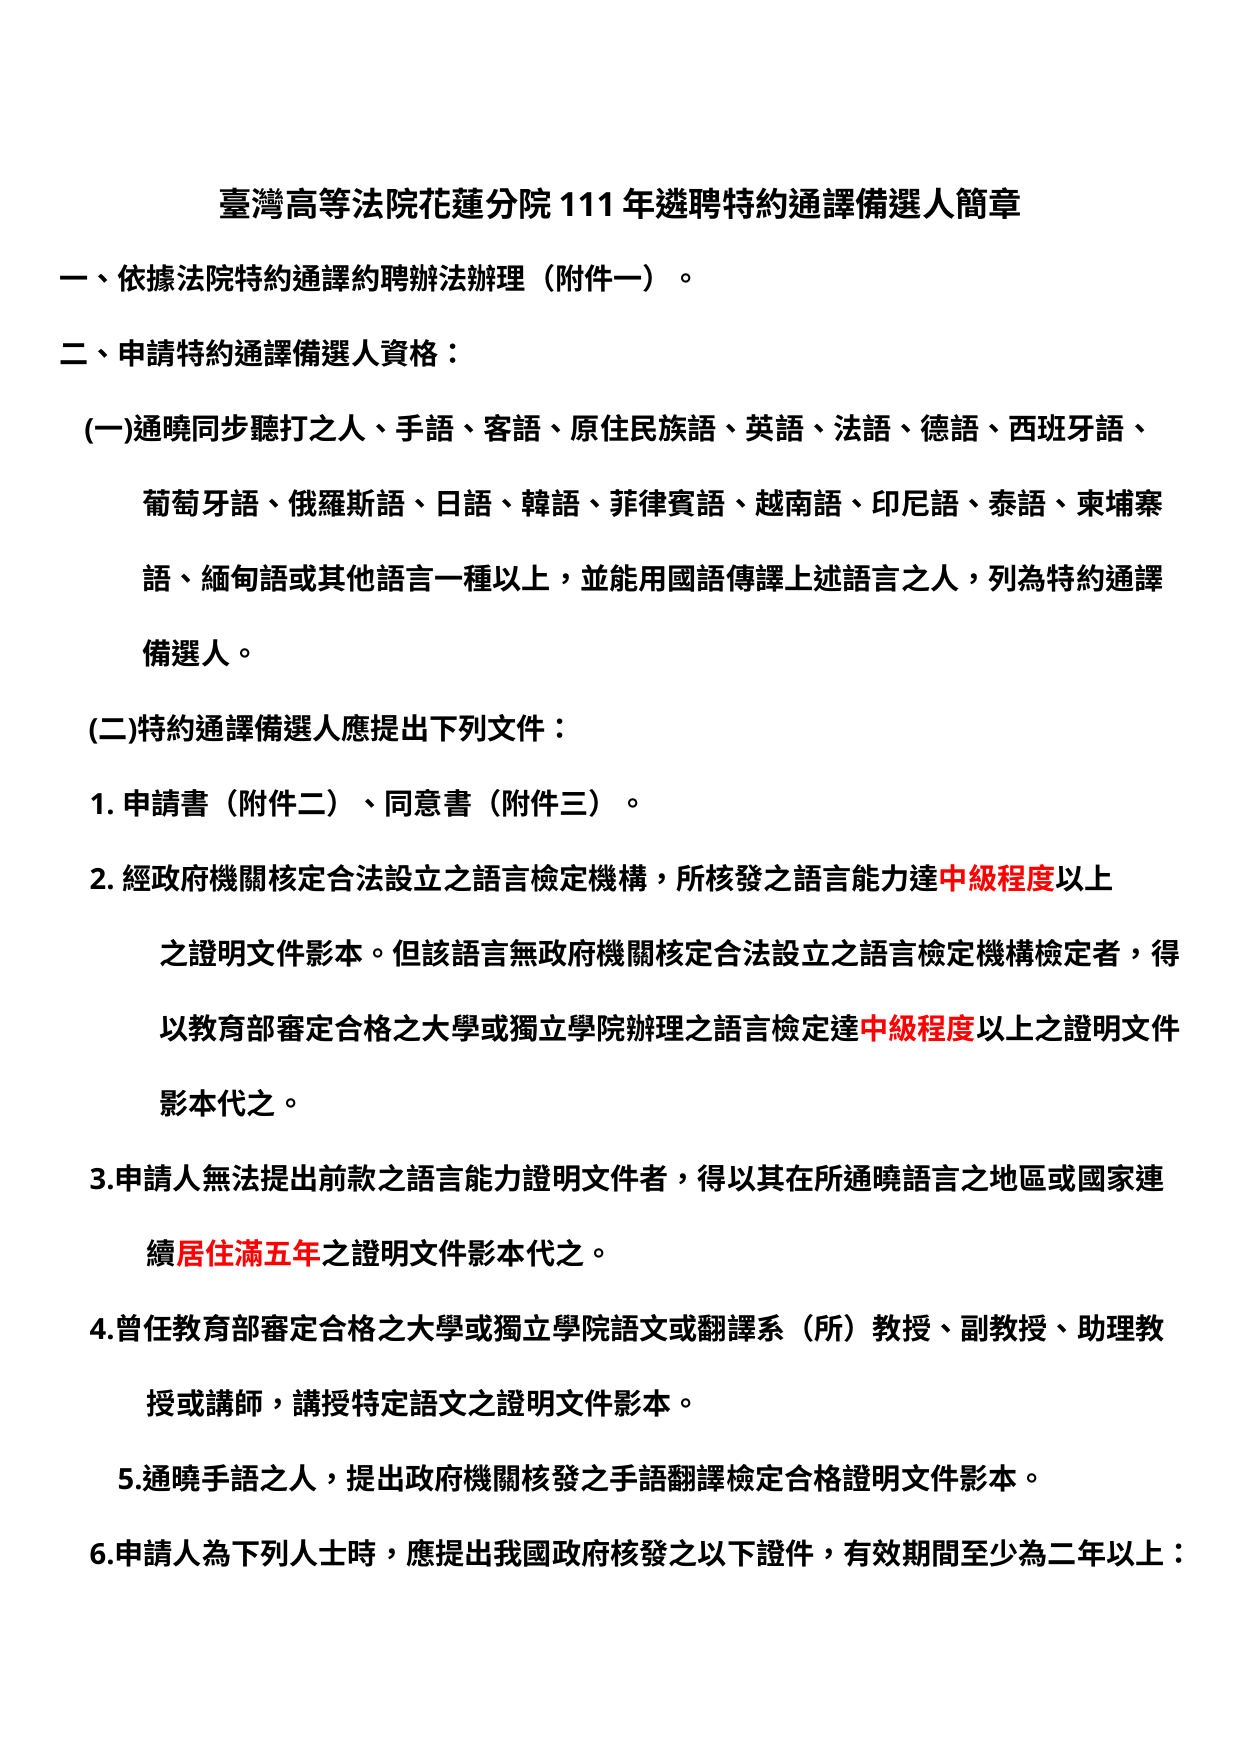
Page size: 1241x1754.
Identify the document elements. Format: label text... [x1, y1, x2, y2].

text 二、申請特約通譯備選人資格： [59, 314, 1181, 389]
text 臺灣高等法院花蓮分院111年遴聘特約通譯備選人簡章 [59, 164, 1181, 239]
text 之證明文件影本。但該語言無政府機關核定合法設立之語言檢定機構檢定者，得以教育部審定合格之大學或獨立學院辦理之語言檢定達中級程度以上之證明文件影本代之。 [159, 914, 1181, 1139]
text 一、依據法院特約通譯約聘辦法辦理（附件一）。 [59, 239, 1181, 314]
text 3.申請人無法提出前款之語言能力證明文件者，得以其在所通曉語言之地區或國家連續居住滿五年之證明文件影本代之。 [59, 1139, 1181, 1289]
text (二)特約通譯備選人應提出下列文件： [59, 689, 1181, 764]
text 1. 申請書（附件二）、同意書（附件三）。 [59, 764, 1181, 839]
text 4.曾任教育部審定合格之大學或獨立學院語文或翻譯系（所）教授、副教授、助理教授或講師，講授特定語文之證明文件影本。 [59, 1289, 1181, 1439]
text (一)通曉同步聽打之人、手語、客語、原住民族語、英語、法語、德語、西班牙語、葡萄牙語、俄羅斯語、日語、韓語、菲律賓語、越南語、印尼語、泰語、柬埔寨語、緬甸語或其他語言一種以上，並能用國語傳譯上述語言之人，列為特約通譯備選人。 [84, 389, 1181, 689]
text 2. 經政府機關核定合法設立之語言檢定機構，所核發之語言能力達中級程度以上 [59, 839, 1181, 914]
text 5.通曉手語之人，提出政府機關核發之手語翻譯檢定合格證明文件影本。 [59, 1439, 1181, 1514]
text 6.申請人為下列人士時，應提出我國政府核發之以下證件，有效期間至少為二年以上： [59, 1514, 1181, 1589]
